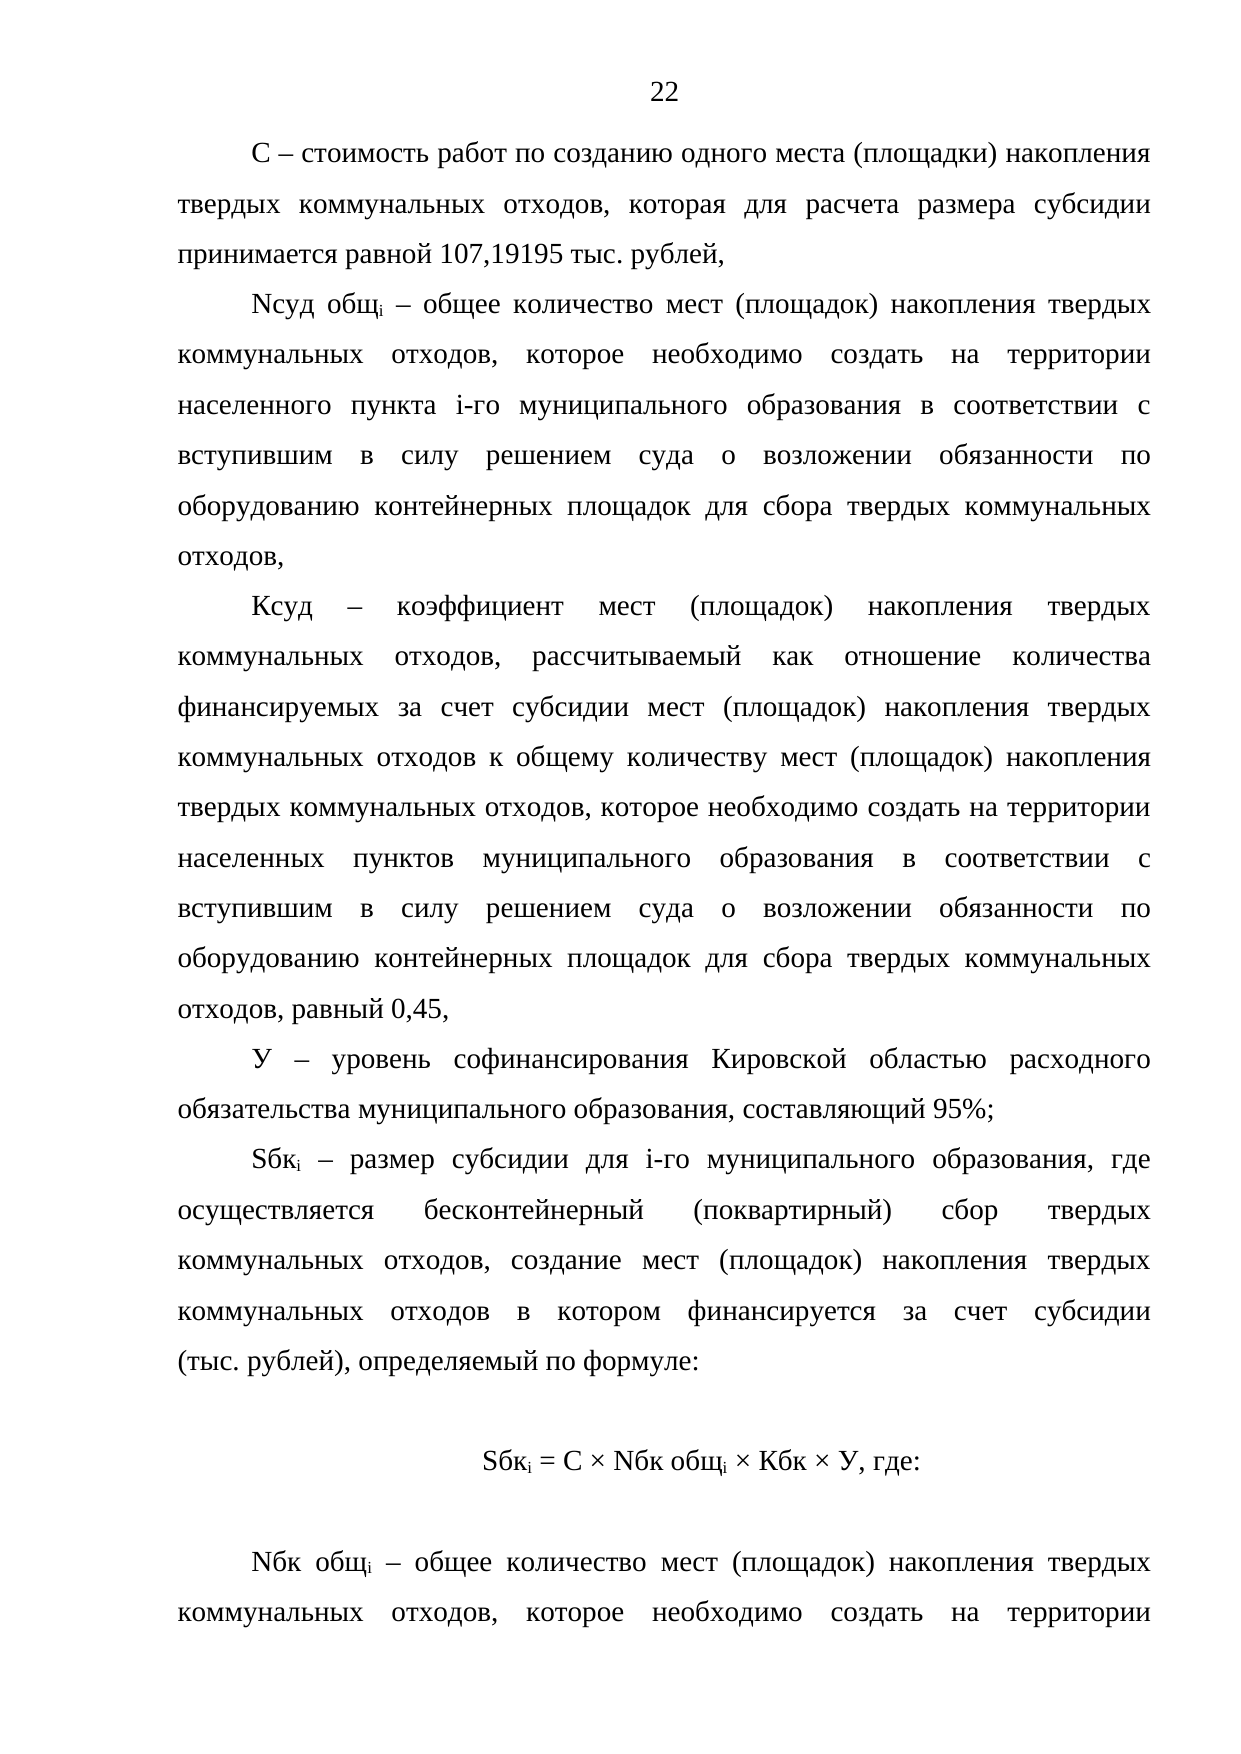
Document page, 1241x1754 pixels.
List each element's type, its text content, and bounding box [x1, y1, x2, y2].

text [177, 1544, 1152, 1628]
text Sбкi – размер субсидии для i-го муниципального образования, где осуществляется бесконтейнерный (поквартирный) сбор твердых коммунальных отходов, создание мест (площадок) накопления твердых коммунальных отходов в котором финансируется за счет субсидии (тыс. рублей), определяемый по формуле: [177, 1142, 1152, 1376]
text Ксуд – коэффициент мест (площадок) накопления твердых коммунальных отходов, рассчитываемый как отношение количества финансируемых за счет субсидии мест (площадок) накопления твердых коммунальных отходов к общему количеству мест (площадок) накопления твердых коммунальных отходов, которое необходимо создать на территории населенных пунктов муниципального образования в соответствии с вступившим в силу решением суда о возложении обязанности по оборудованию контейнерных площадок для сбора твердых коммунальных отходов, равный 0,45, [177, 588, 1152, 1024]
text Nсуд общi – общее количество мест (площадок) накопления твердых коммунальных отходов, которое необходимо создать на территории населенного пункта i-го муниципального образования в соответствии с вступившим в силу решением суда о возложении обязанности по оборудованию контейнерных площадок для сбора твердых коммунальных отходов, [177, 286, 1152, 571]
text Sбкi = С × Nбк общi × Кбк × У, где: [177, 1443, 1152, 1477]
text С – стоимость работ по созданию одного места (площадки) накопления твердых коммунальных отходов, которая для расчета размера субсидии принимается равной 107,19195 тыс. рублей, [177, 135, 1152, 269]
text У – уровень софинансирования Кировской областью расходного обязательства муниципального образования, составляющий 95%; [177, 1041, 1152, 1125]
